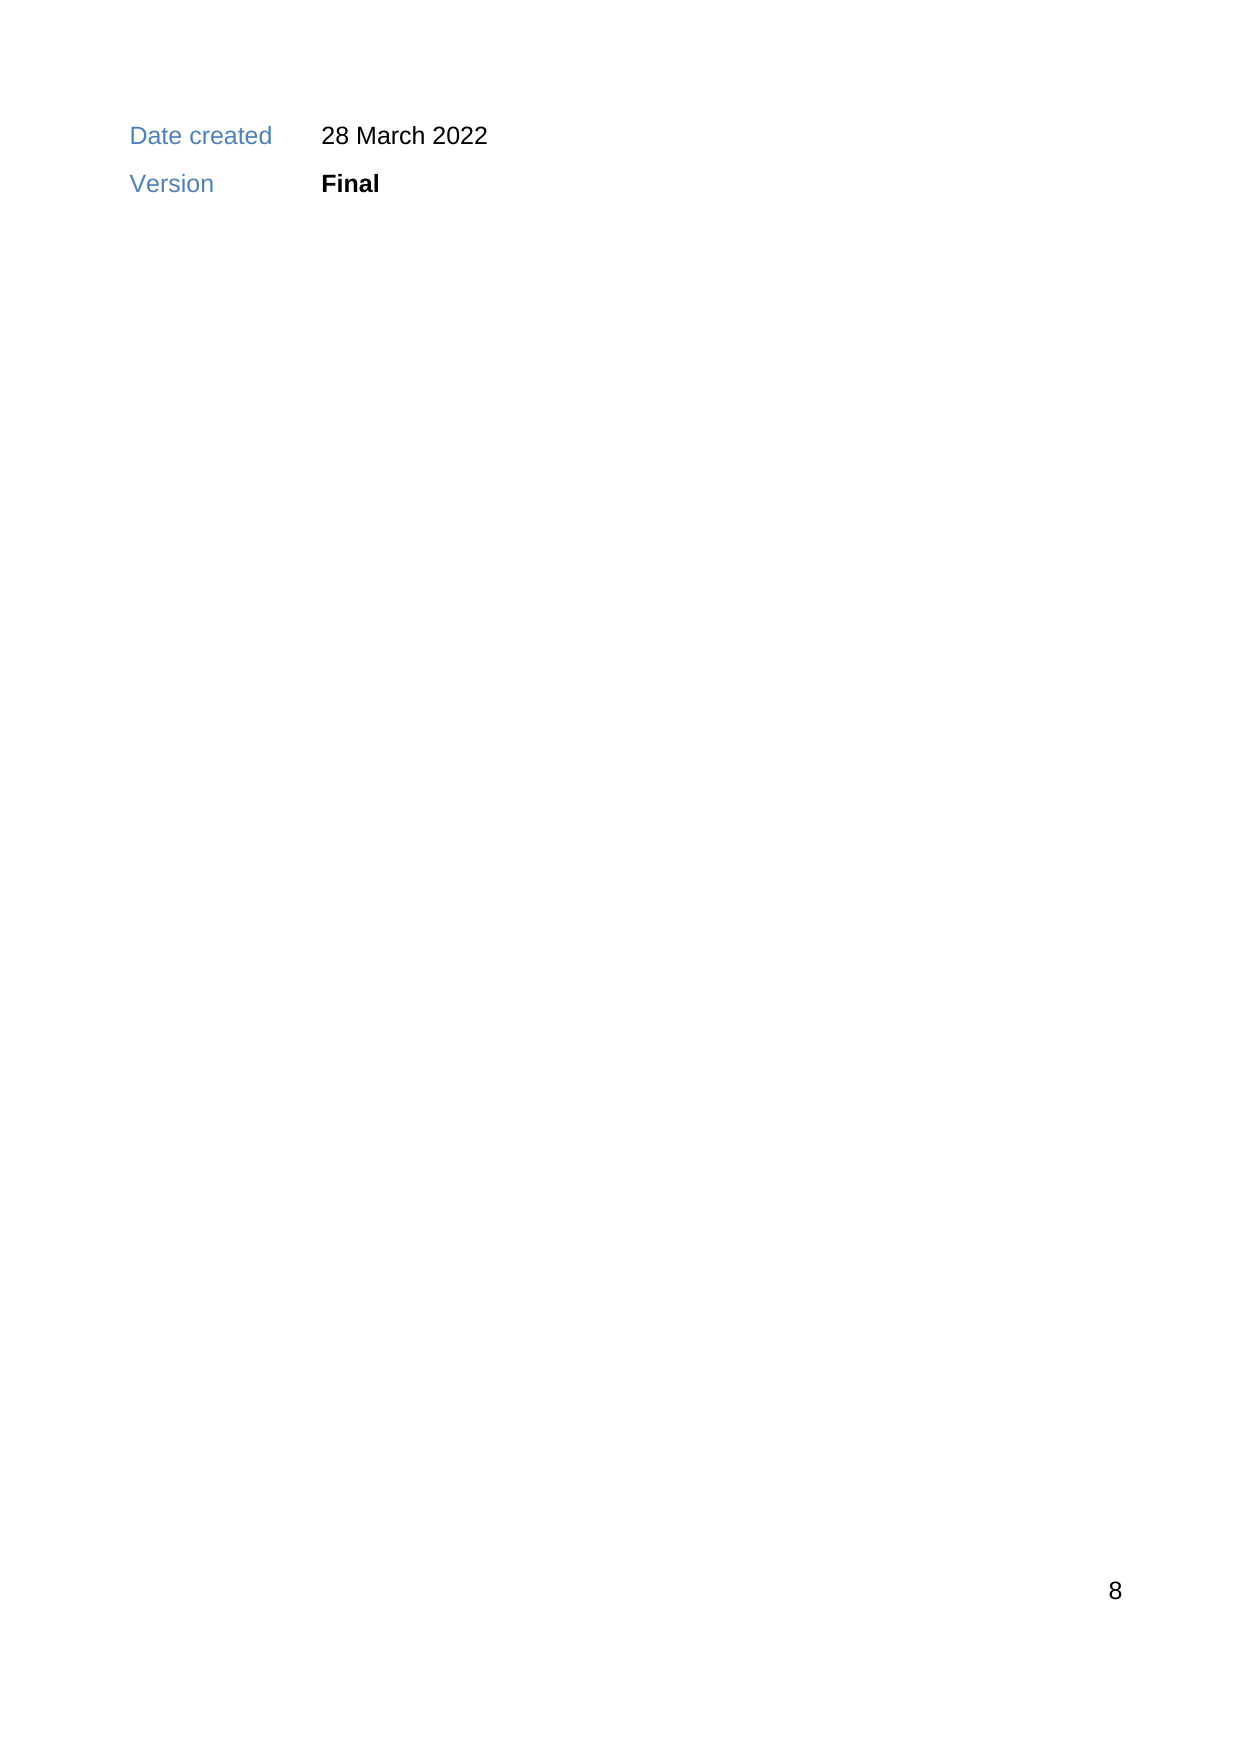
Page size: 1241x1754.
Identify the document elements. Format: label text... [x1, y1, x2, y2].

table_cell Version [118, 166, 310, 214]
table_cell Date created [118, 118, 310, 166]
table_cell 28 March 2022 [310, 118, 1122, 166]
table_cell Final [310, 166, 1122, 214]
